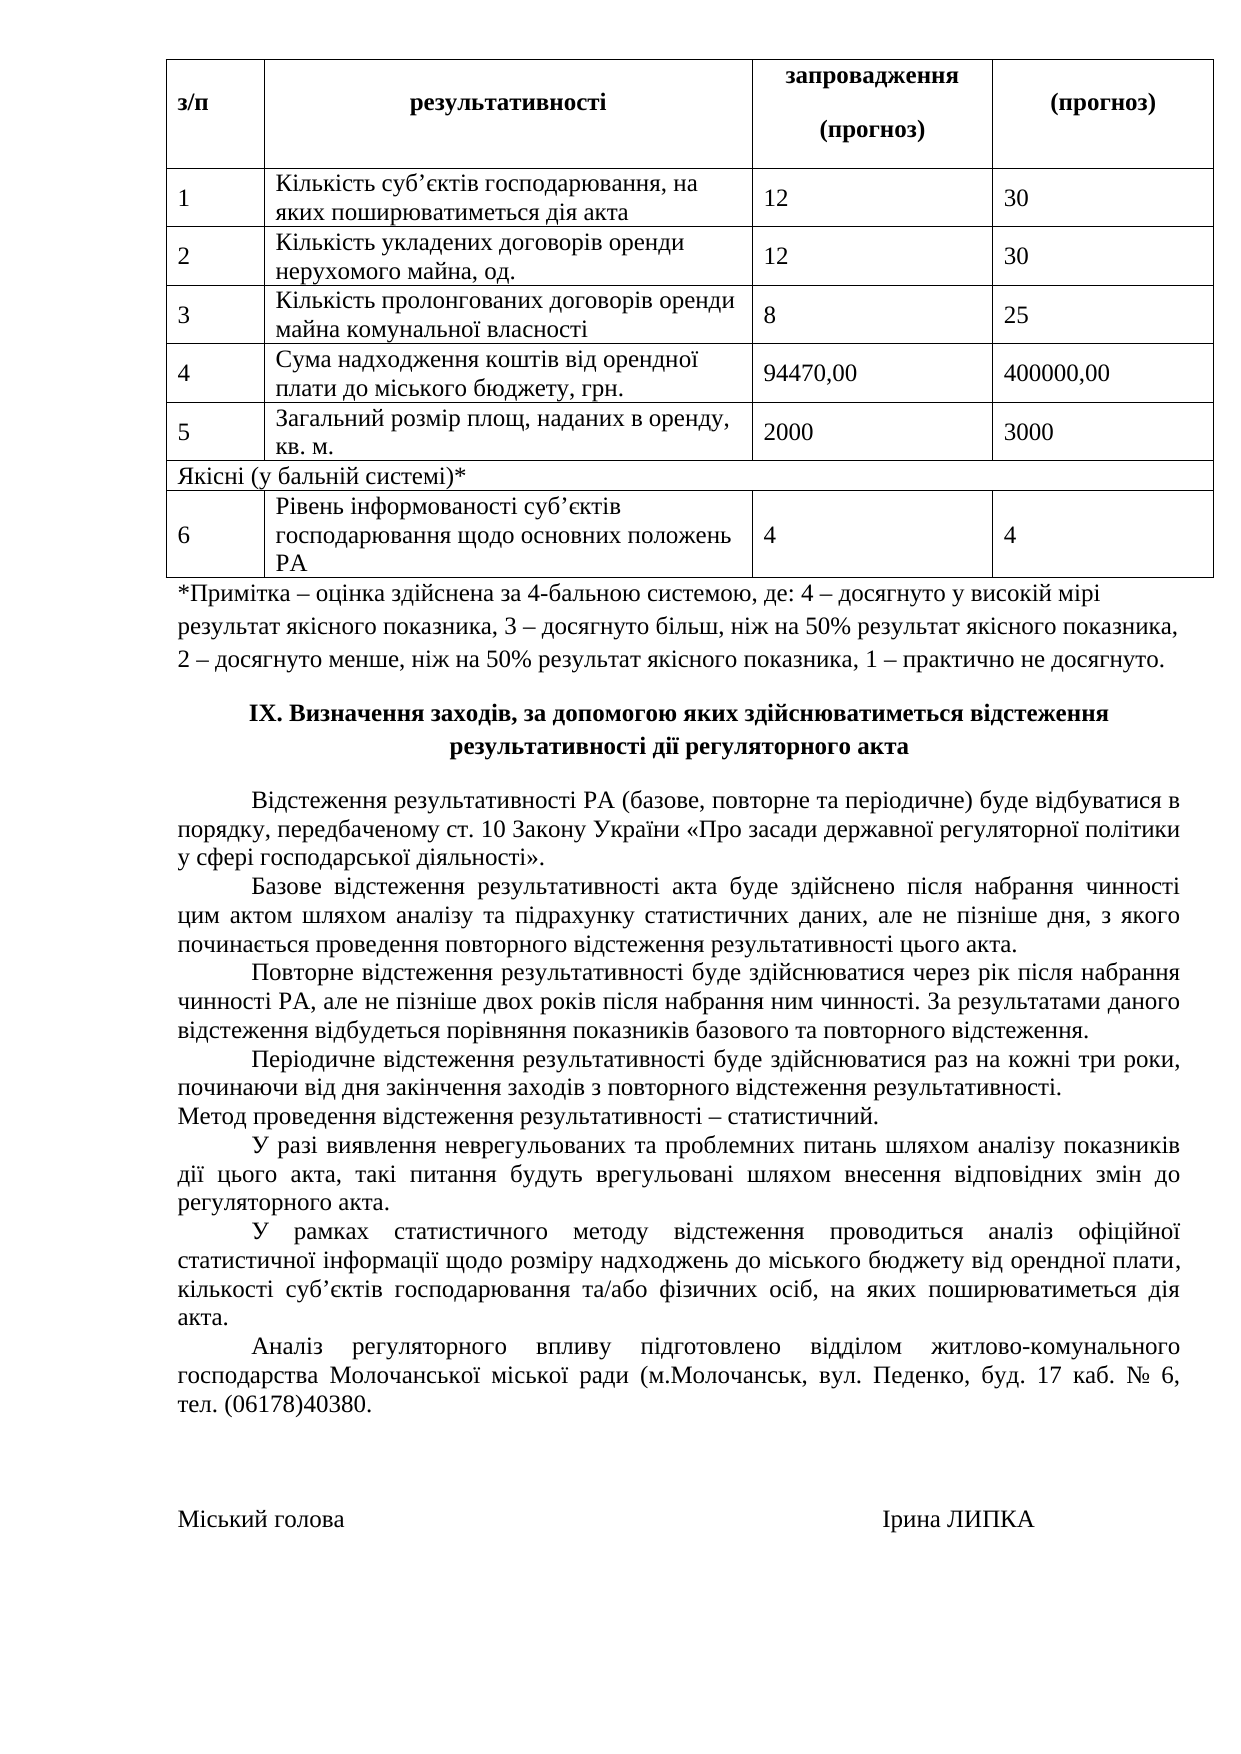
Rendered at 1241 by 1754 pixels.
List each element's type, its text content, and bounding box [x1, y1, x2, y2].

table_cell 2000 [753, 403, 992, 460]
text Повторне відстеження результативності буде здійснюватися через рік після набрання чинності РА, але не пізніше двох років після набрання ним чинності. За результатами даного відстеження відбудеться порівняння показників базового та повторного відстеження. [177, 957, 1181, 1044]
table_cell 3000 [993, 403, 1213, 460]
table_cell Кількість укладених договорів оренди нерухомого майна, од. [265, 227, 752, 284]
text IX. Визначення заходів, за допомогою яких здійснюватиметься відстеження результативності дії регуляторного акта [177, 698, 1181, 760]
table_cell 25 [993, 286, 1213, 343]
text Періодичне відстеження результативності буде здійснюватися раз на кожні три роки, починаючи від дня закінчення заходів з повторного відстеження результативності. [177, 1044, 1181, 1101]
table_cell 12 [753, 227, 992, 284]
table_header № з/п [167, 60, 264, 167]
text У разі виявлення неврегульованих та проблемних питань шляхом аналізу показників дії цього акта, такі питання будуть врегульовані шляхом внесення відповідних змін до регуляторного акта. [177, 1130, 1181, 1216]
text Міський голова Ірина ЛИПКА [177, 1504, 1181, 1532]
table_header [265, 60, 752, 167]
table_cell 1 [167, 169, 264, 226]
table_cell 2 [167, 227, 264, 284]
table_cell 94470,00 [753, 344, 992, 402]
table_cell 3 [167, 286, 264, 343]
table_cell Загальний розмір площ, наданих в оренду, кв. м. [265, 403, 752, 460]
table_cell 30 [993, 227, 1213, 284]
table_cell 12 [753, 169, 992, 226]
table_cell 5 [167, 403, 264, 460]
table_cell 4 [167, 344, 264, 402]
table_cell Сума надходження коштів від орендної плати до міського бюджету, грн. [265, 344, 752, 402]
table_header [753, 60, 992, 167]
text *Примітка – оцінка здійснена за 4-бальною системою, де: 4 – досягнуто у високій мірі результат якісного показника, 3 – досягнуто більш, ніж на 50% результат якісного показника, 2 – досягнуто менше, ніж на 50% результат якісного показника, 1 – практично не досягнуто. [177, 578, 1181, 673]
text Базове відстеження результативності акта буде здійснено після набрання чинності цим актом шляхом аналізу та підрахунку статистичних даних, але не пізніше дня, з якого починається проведення повторного відстеження результативності цього акта. [177, 871, 1181, 957]
table_cell Кількість суб’єктів господарювання, на яких поширюватиметься дія акта [265, 169, 752, 226]
table_cell Кількість пролонгованих договорів оренди майна комунальної власності [265, 286, 752, 343]
text Відстеження результативності РА (базове, повторне та періодичне) буде відбуватися в порядку, передбаченому ст. 10 Закону України «Про засади державної регуляторної політики у сфері господарської діяльності». [177, 785, 1181, 871]
table_cell Якісні (у бальній системі)* [167, 461, 1213, 490]
text У рамках статистичного методу відстеження проводиться аналіз офіційної статистичної інформації щодо розміру надходжень до міського бюджету від орендної плати, кількості суб’єктів господарювання та/або фізичних осіб, на яких поширюватиметься дія акта. [177, 1216, 1181, 1331]
table_cell Рівень інформованості суб’єктів господарювання щодо основних положень РА [265, 491, 752, 577]
table_cell 4 [993, 491, 1213, 577]
text Метод проведення відстеження результативності – статистичний. [177, 1101, 1181, 1130]
text Аналіз регуляторного впливу підготовлено відділом житлово-комунального господарства Молочанської міської ради (м.Молочанськ, вул. Педенко, буд. 17 каб. № 6, тел. (06178)40380. [177, 1331, 1181, 1417]
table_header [993, 60, 1213, 167]
table_cell 30 [993, 169, 1213, 226]
table_cell 4 [753, 491, 992, 577]
table_cell 8 [753, 286, 992, 343]
table_cell 6 [167, 491, 264, 577]
table_cell 400000,00 [993, 344, 1213, 402]
